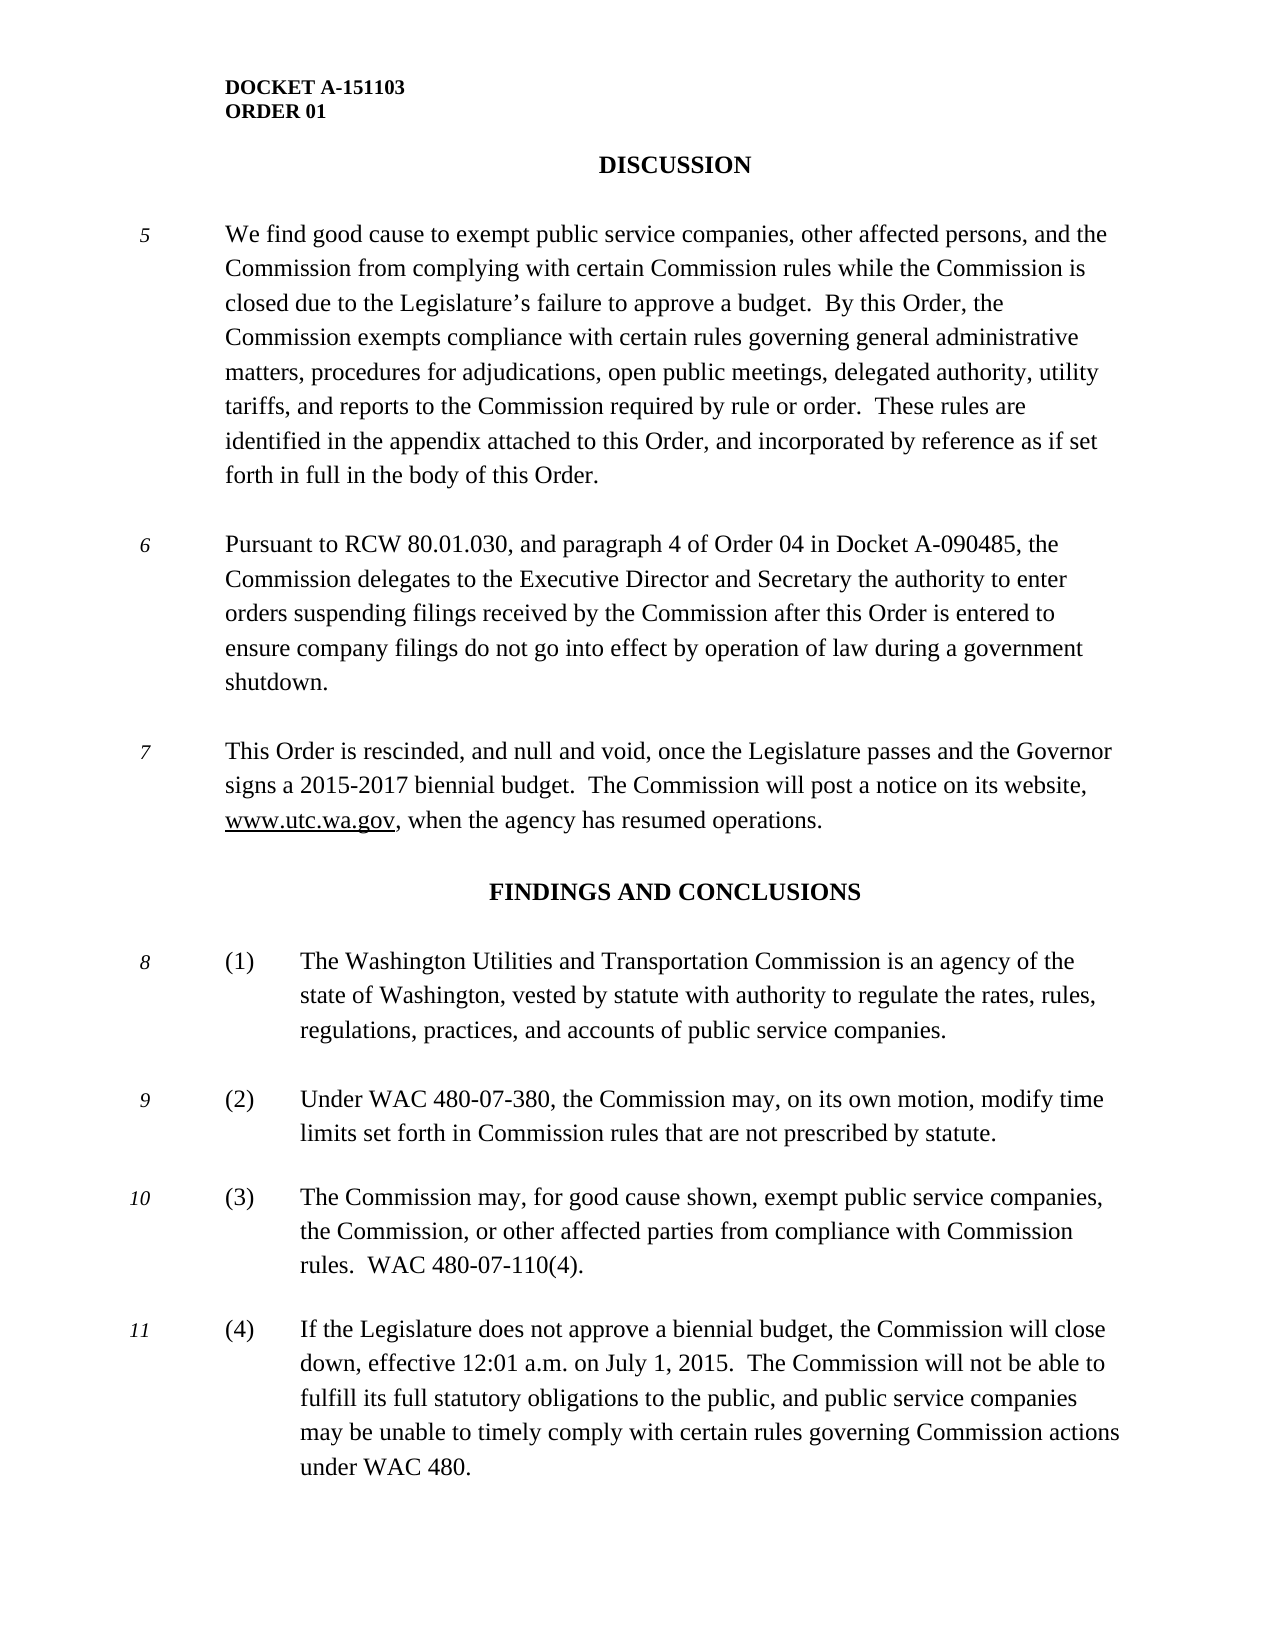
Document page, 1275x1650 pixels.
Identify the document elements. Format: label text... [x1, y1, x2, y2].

list Pursuant to RCW 80.01.030, and paragraph 4 of Order 04 in Docket A-090485, the Commission delegates to the Executive Director and Secretary the authority to enter orders suspending filings received by the Commission after this Order is entered to ensure company filings do not go into effect by operation of law during a government shutdown. [150, 529, 1125, 696]
subtitle FINDINGS AND CONCLUSIONS [225, 877, 1125, 906]
list This Order is rescinded, and null and void, once the Legislature passes and the Governor signs a 2015-2017 biennial budget. The Commission will post a notice on its website, www.utc.wa.gov, when the agency has resumed operations. [150, 736, 1125, 834]
list (4) If the Legislature does not approve a biennial budget, the Commission will close down, effective 12:01 a.m. on July 1, 2015. The Commission will not be able to fulfill its full statutory obligations to the public, and public service companies may be unable to timely comply with certain rules governing Commission actions under WAC 480. [150, 1314, 1125, 1481]
list (3) The Commission may, for good cause shown, exempt public service companies, the Commission, or other affected parties from compliance with Commission rules. WAC 480-07-110(4). [150, 1182, 1125, 1279]
list We find good cause to exempt public service companies, other affected persons, and the Commission from complying with certain Commission rules while the Commission is closed due to the Legislature’s failure to approve a budget. By this Order, the Commission exempts compliance with certain rules governing general administrative matters, procedures for adjudications, open public meetings, delegated authority, utility tariffs, and reports to the Commission required by rule or order. These rules are identified in the appendix attached to this Order, and incorporated by reference as if set forth in full in the body of this Order. [150, 219, 1125, 489]
subtitle DISCUSSION [225, 150, 1125, 179]
list (1) The Washington Utilities and Transportation Commission is an agency of the state of Washington, vested by statute with authority to regulate the rates, rules, regulations, practices, and accounts of public service companies. [150, 946, 1125, 1044]
list (2) Under WAC 480-07-380, the Commission may, on its own motion, modify time limits set forth in Commission rules that are not prescribed by statute. [150, 1084, 1125, 1147]
